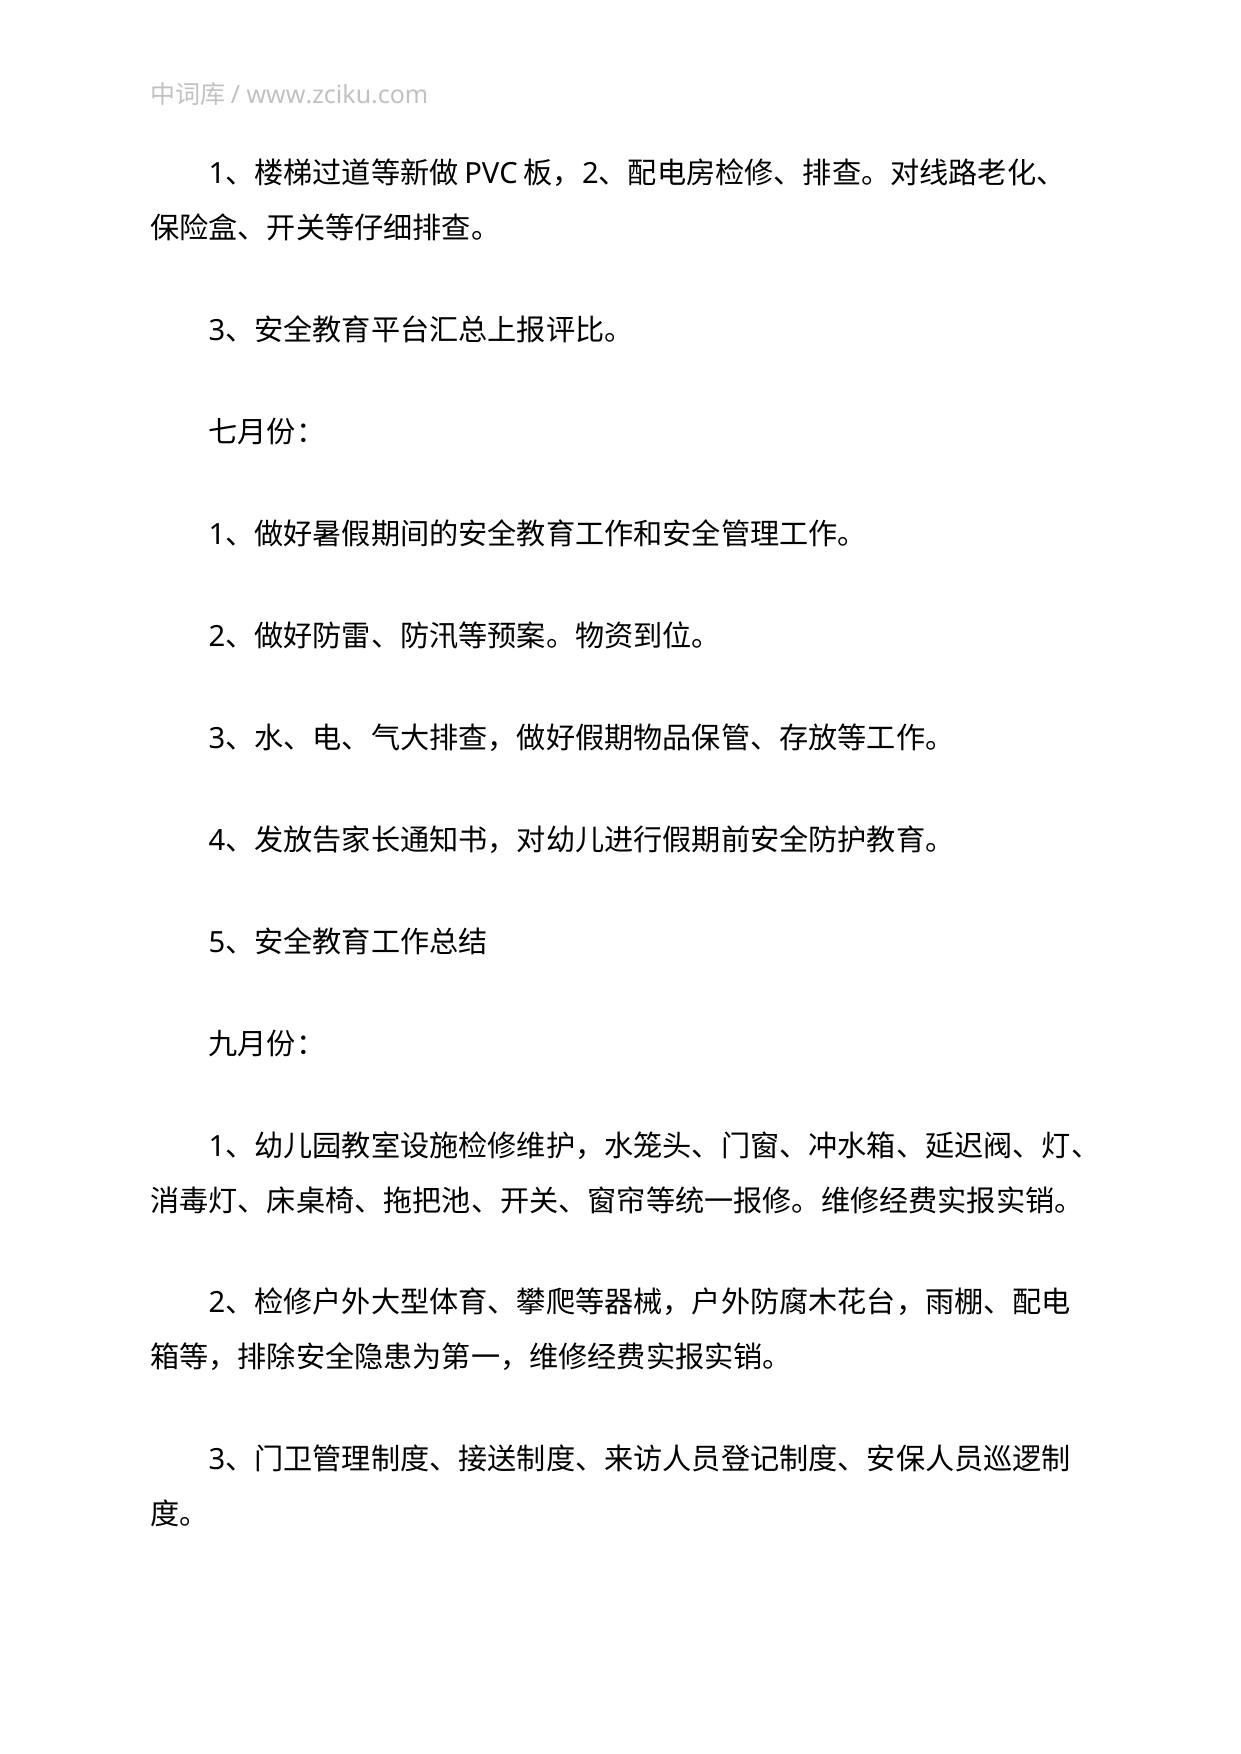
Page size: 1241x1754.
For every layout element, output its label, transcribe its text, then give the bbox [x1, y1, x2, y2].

text 3、安全教育平台汇总上报评比。 [150, 307, 1090, 349]
text 2、检修户外大型体育、攀爬等器械，户外防腐木花台，雨棚、配电箱等，排除安全隐患为第一，维修经费实报实销。 [150, 1279, 1090, 1376]
text 1、做好暑假期间的安全教育工作和安全管理工作。 [150, 511, 1090, 553]
text 3、门卫管理制度、接送制度、来访人员登记制度、安保人员巡逻制度。 [150, 1436, 1090, 1533]
text 3、水、电、气大排查，做好假期物品保管、存放等工作。 [150, 714, 1090, 757]
text 九月份： [150, 1020, 1090, 1063]
text 七月份： [150, 409, 1090, 451]
text 1、楼梯过道等新做PVC板，2、配电房检修、排查。对线路老化、保险盒、开关等仔细排查。 [150, 150, 1090, 247]
text 1、幼儿园教室设施检修维护，水笼头、门窗、冲水箱、延迟阀、灯、消毒灯、床桌椅、拖把池、开关、窗帘等统一报修。维修经费实报实销。 [150, 1122, 1090, 1219]
text 5、安全教育工作总结 [150, 918, 1090, 961]
text 4、发放告家长通知书，对幼儿进行假期前安全防护教育。 [150, 816, 1090, 859]
text 2、做好防雷、防汛等预案。物资到位。 [150, 612, 1090, 655]
